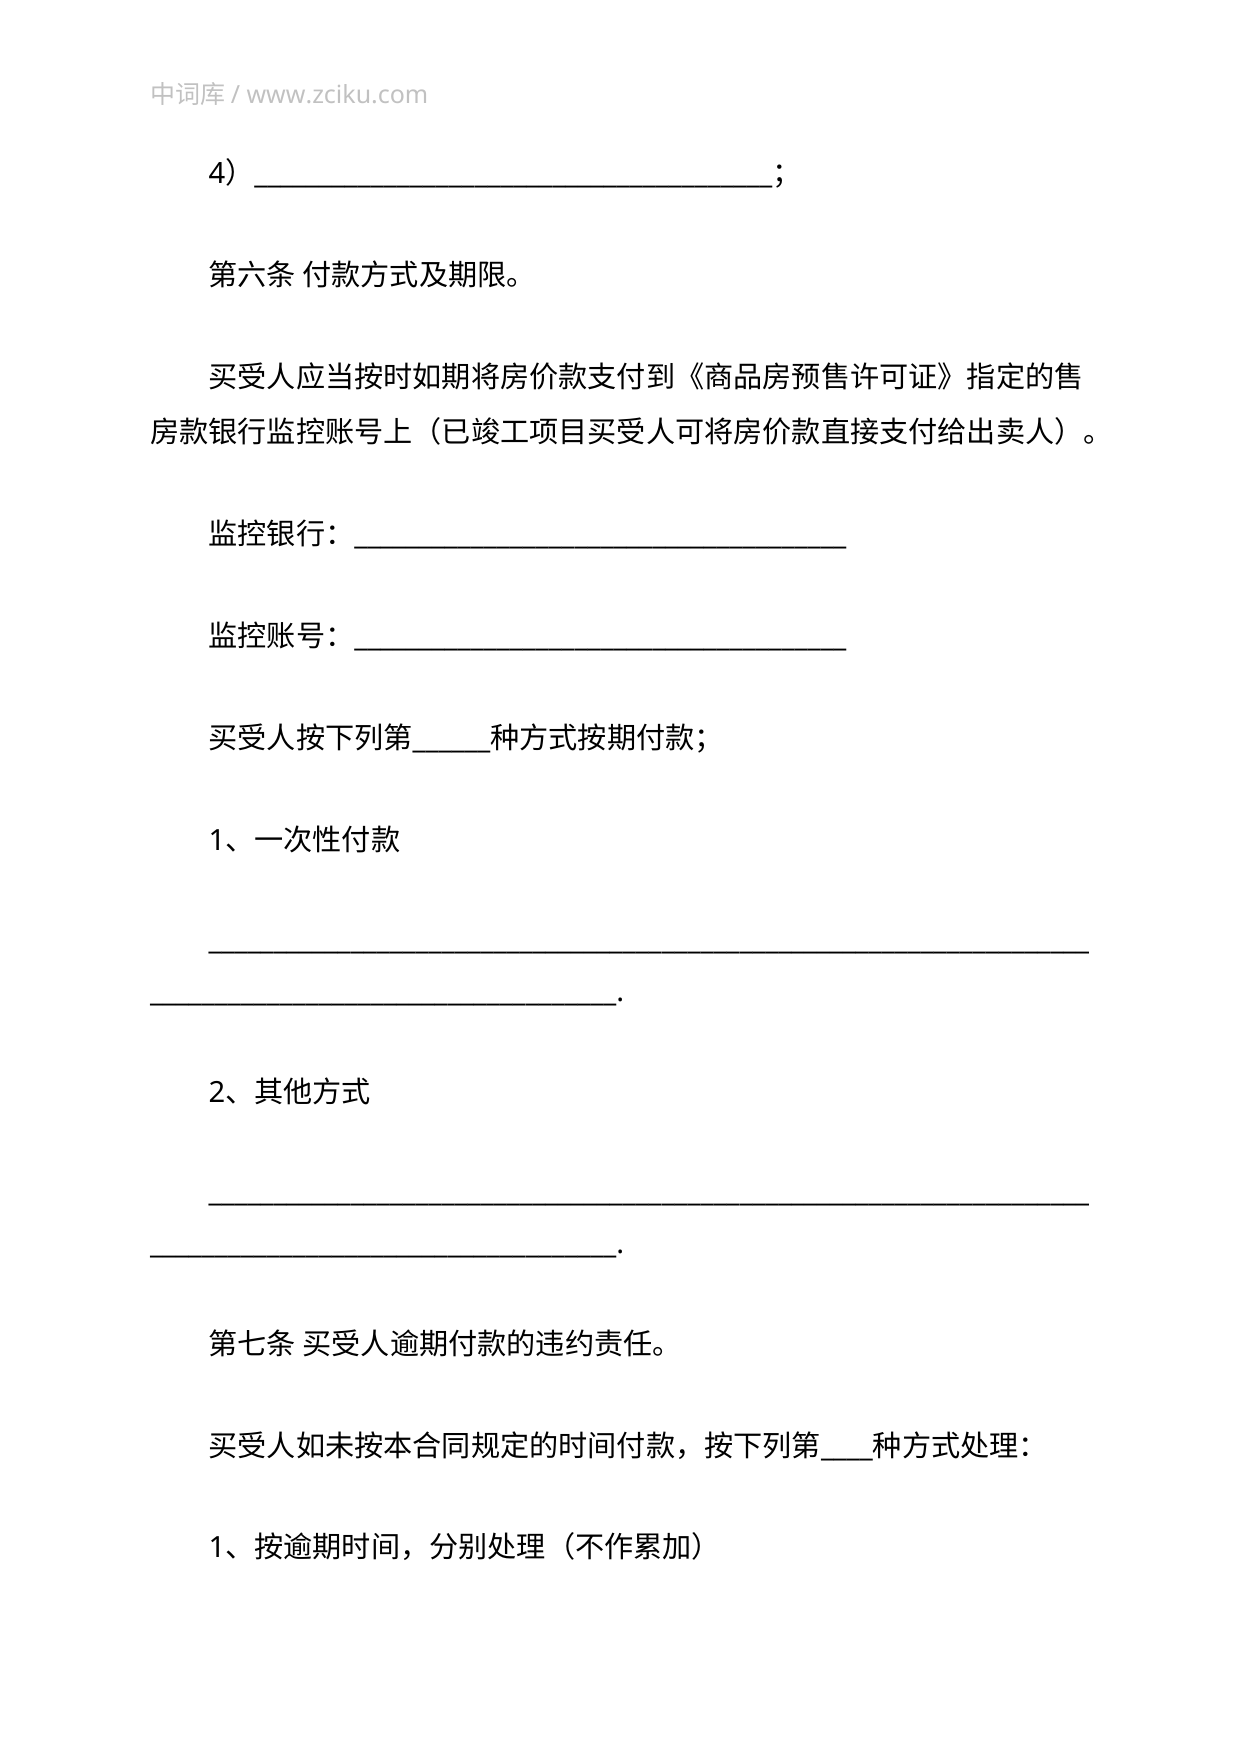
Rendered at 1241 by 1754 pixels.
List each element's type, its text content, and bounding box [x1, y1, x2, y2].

text ________________________________________________________________________________________________________. [150, 1170, 1090, 1262]
text 监控账号：______________________________________ [150, 612, 1090, 655]
text 买受人按下列第______种方式按期付款； [150, 714, 1090, 757]
text 监控银行：______________________________________ [150, 510, 1090, 553]
text 第七条 买受人逾期付款的违约责任。 [150, 1320, 1090, 1363]
text ________________________________________________________________________________________________________. [150, 918, 1090, 1009]
text 买受人应当按时如期将房价款支付到《商品房预售许可证》指定的售房款银行监控账号上（已竣工项目买受人可将房价款直接支付给出卖人）。 [150, 354, 1090, 451]
text 1、按逾期时间，分别处理（不作累加） [150, 1524, 1090, 1566]
text 2、其他方式 [150, 1068, 1090, 1111]
text 第六条 付款方式及期限。 [150, 252, 1090, 294]
text 买受人如未按本合同规定的时间付款，按下列第____种方式处理： [150, 1422, 1090, 1464]
text 1、一次性付款 [150, 816, 1090, 859]
text 4）________________________________________； [150, 150, 1090, 192]
